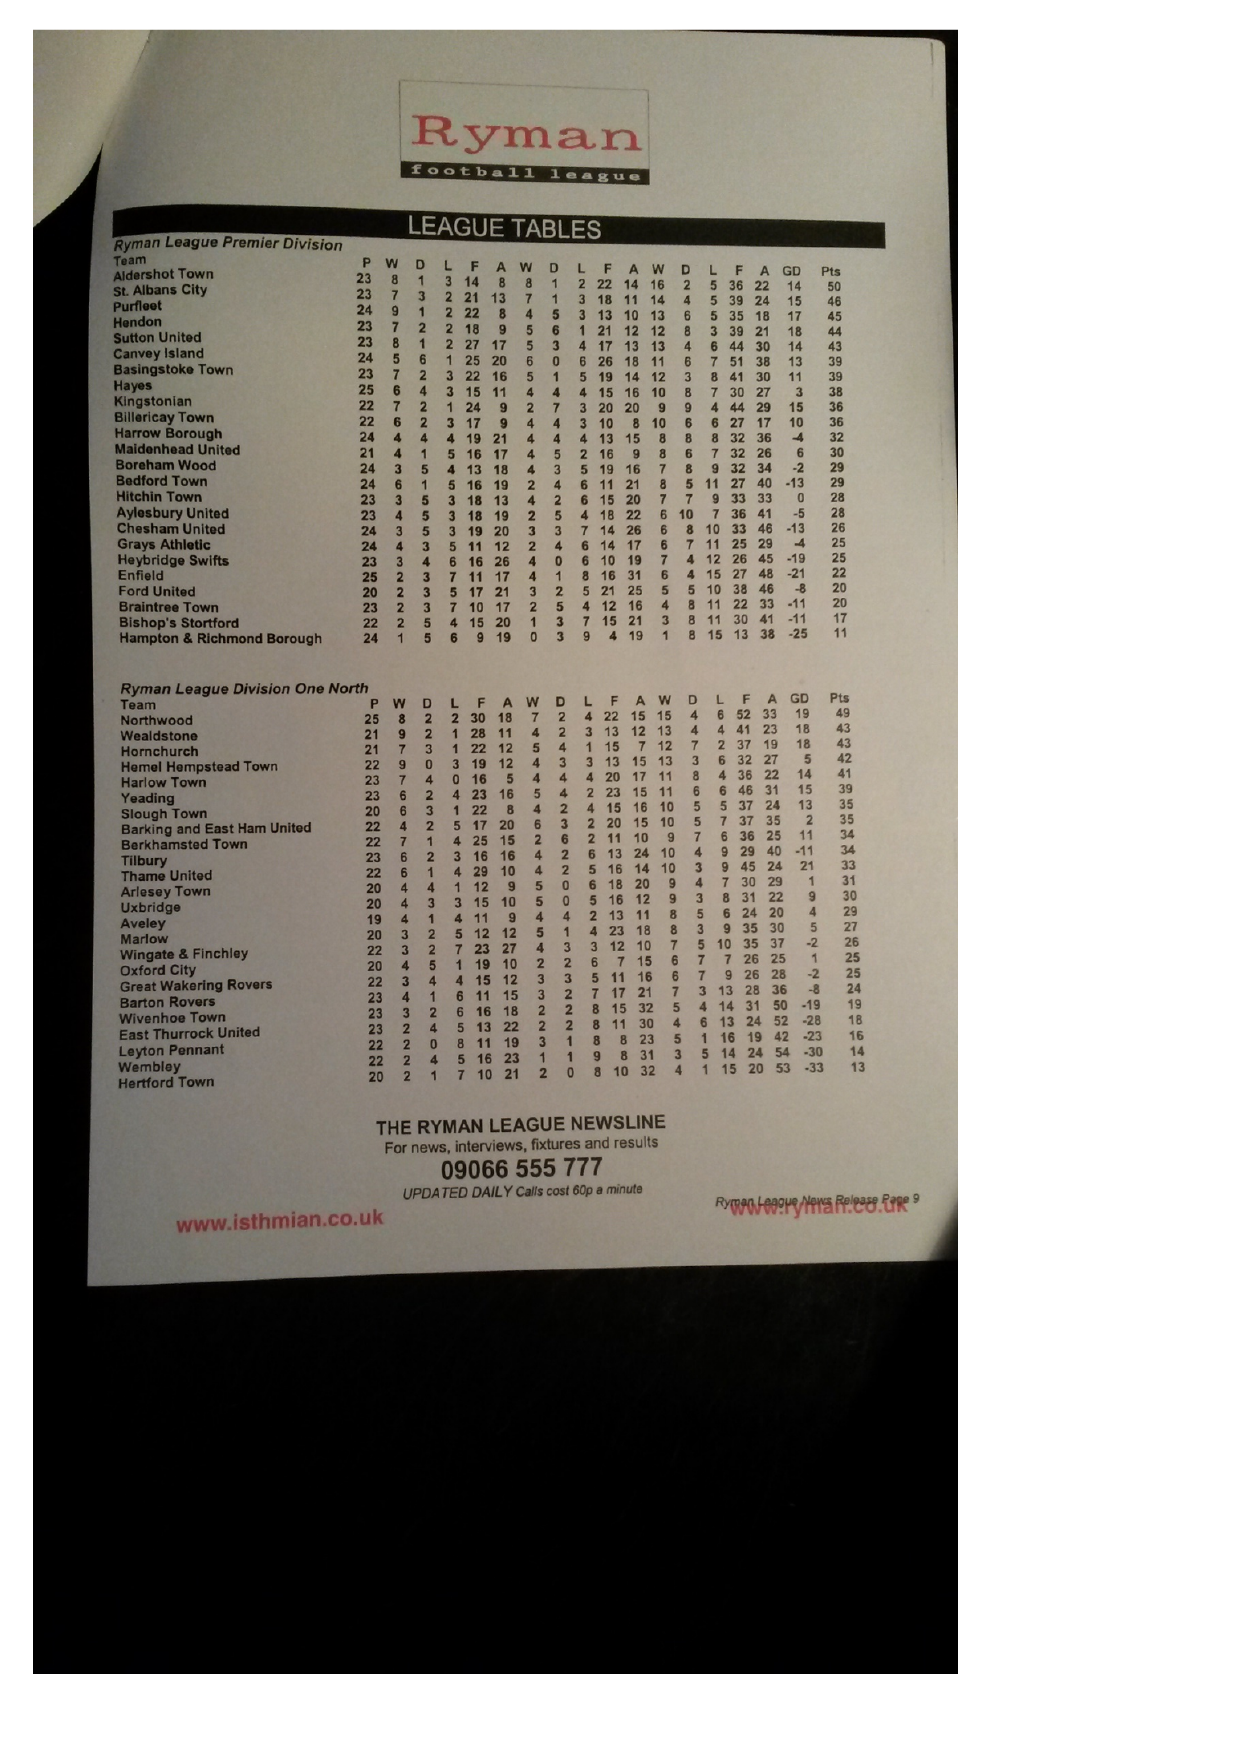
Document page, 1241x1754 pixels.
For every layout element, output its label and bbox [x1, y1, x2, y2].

picture [34, 32, 958, 1674]
